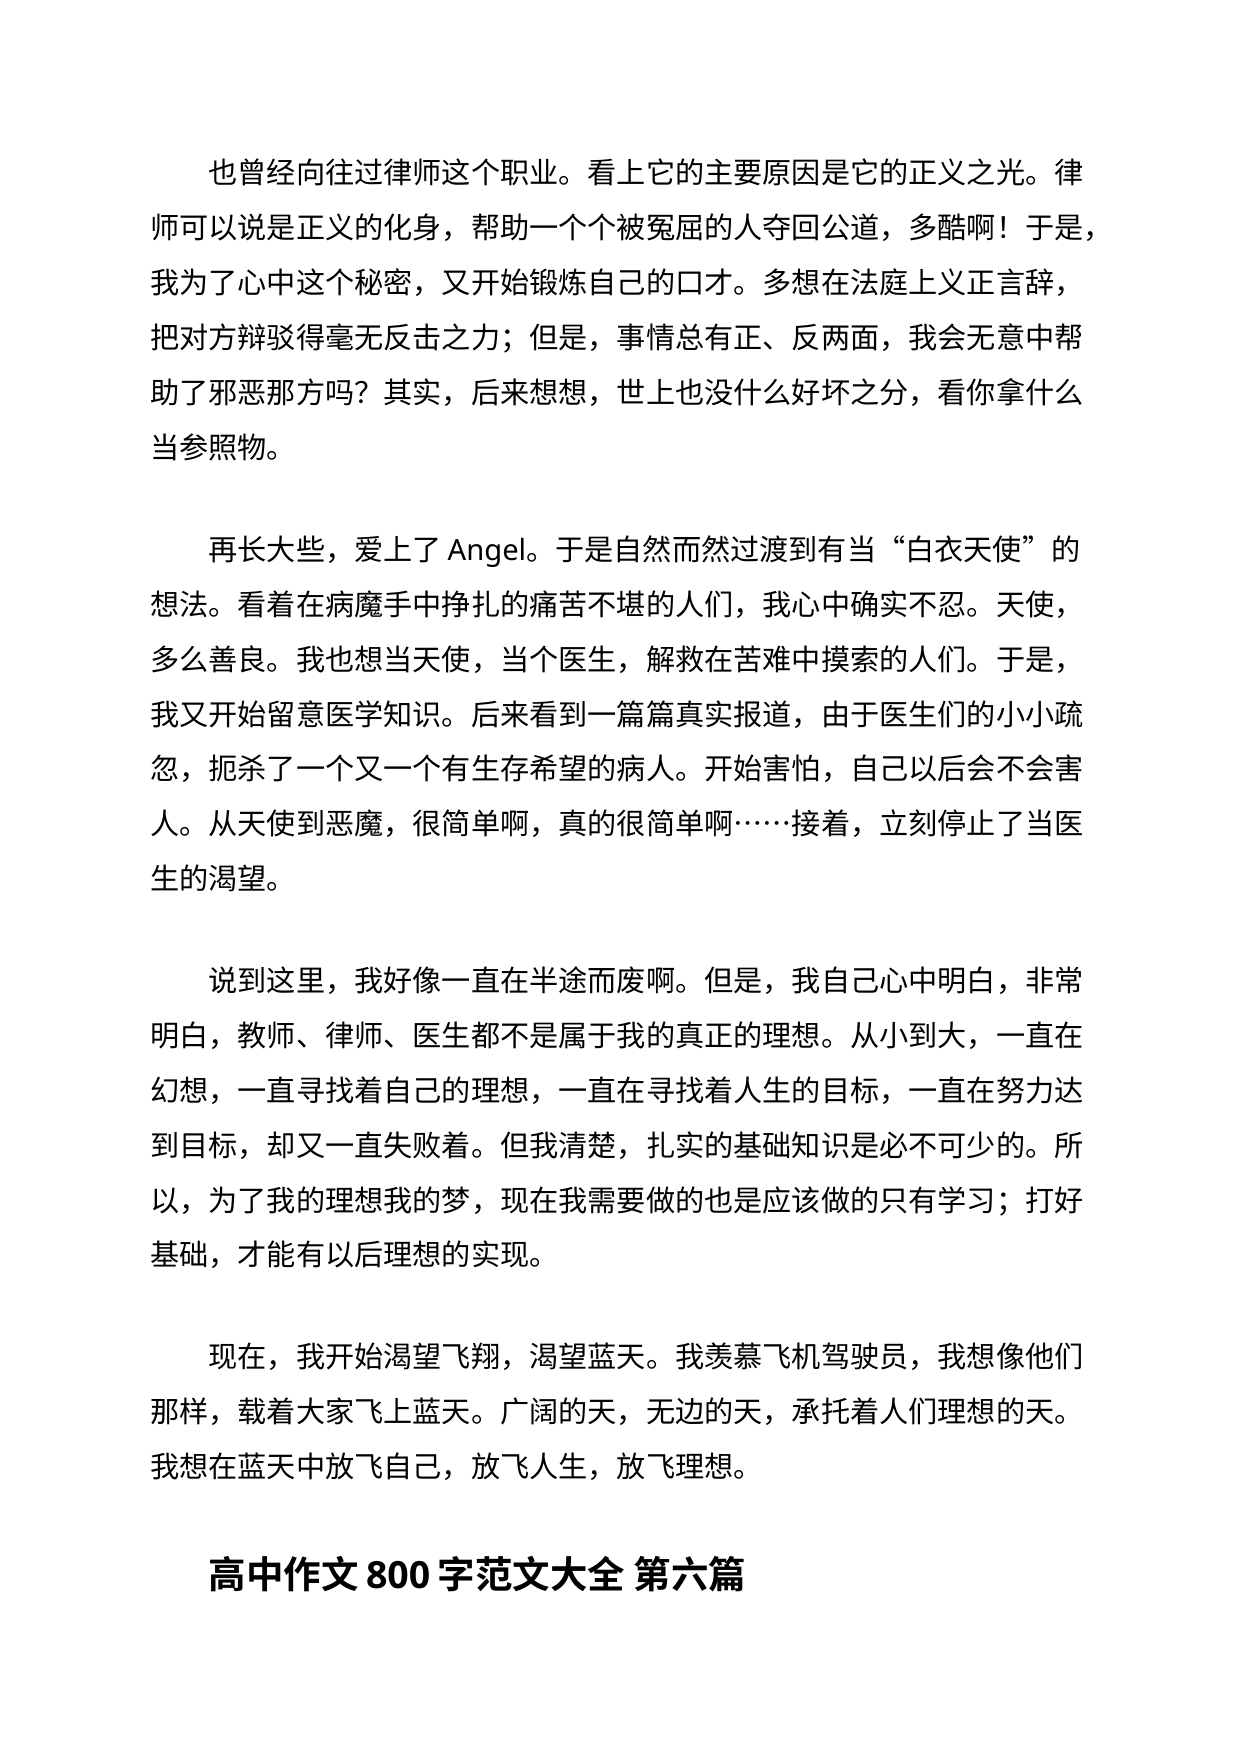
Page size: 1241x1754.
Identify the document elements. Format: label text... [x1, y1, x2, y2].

text 再长大些，爱上了Angel。于是自然而然过渡到有当“白衣天使”的想法。看着在病魔手中挣扎的痛苦不堪的人们，我心中确实不忍。天使，多么善良。我也想当天使，当个医生，解救在苦难中摸索的人们。于是，我又开始留意医学知识。后来看到一篇篇真实报道，由于医生们的小小疏忽，扼杀了一个又一个有生存希望的病人。开始害怕，自己以后会不会害人。从天使到恶魔，很简单啊，真的很简单啊……接着，立刻停止了当医生的渴望。 [150, 526, 1090, 898]
text 说到这里，我好像一直在半途而废啊。但是，我自己心中明白，非常明白，教师、律师、医生都不是属于我的真正的理想。从小到大，一直在幻想，一直寻找着自己的理想，一直在寻找着人生的目标，一直在努力达到目标，却又一直失败着。但我清楚，扎实的基础知识是必不可少的。所以，为了我的理想我的梦，现在我需要做的也是应该做的只有学习；打好基础，才能有以后理想的实现。 [150, 957, 1090, 1274]
text 现在，我开始渴望飞翔，渴望蓝天。我羡慕飞机驾驶员，我想像他们那样，载着大家飞上蓝天。广阔的天，无边的天，承托着人们理想的天。我想在蓝天中放飞自己，放飞人生，放飞理想。 [150, 1334, 1090, 1486]
text 高中作文800字范文大全 第六篇 [150, 1545, 1090, 1600]
text 也曾经向往过律师这个职业。看上它的主要原因是它的正义之光。律师可以说是正义的化身，帮助一个个被冤屈的人夺回公道，多酷啊！于是，我为了心中这个秘密，又开始锻炼自己的口才。多想在法庭上义正言辞，把对方辩驳得毫无反击之力；但是，事情总有正、反两面，我会无意中帮助了邪恶那方吗？其实，后来想想，世上也没什么好坏之分，看你拿什么当参照物。 [150, 150, 1090, 467]
